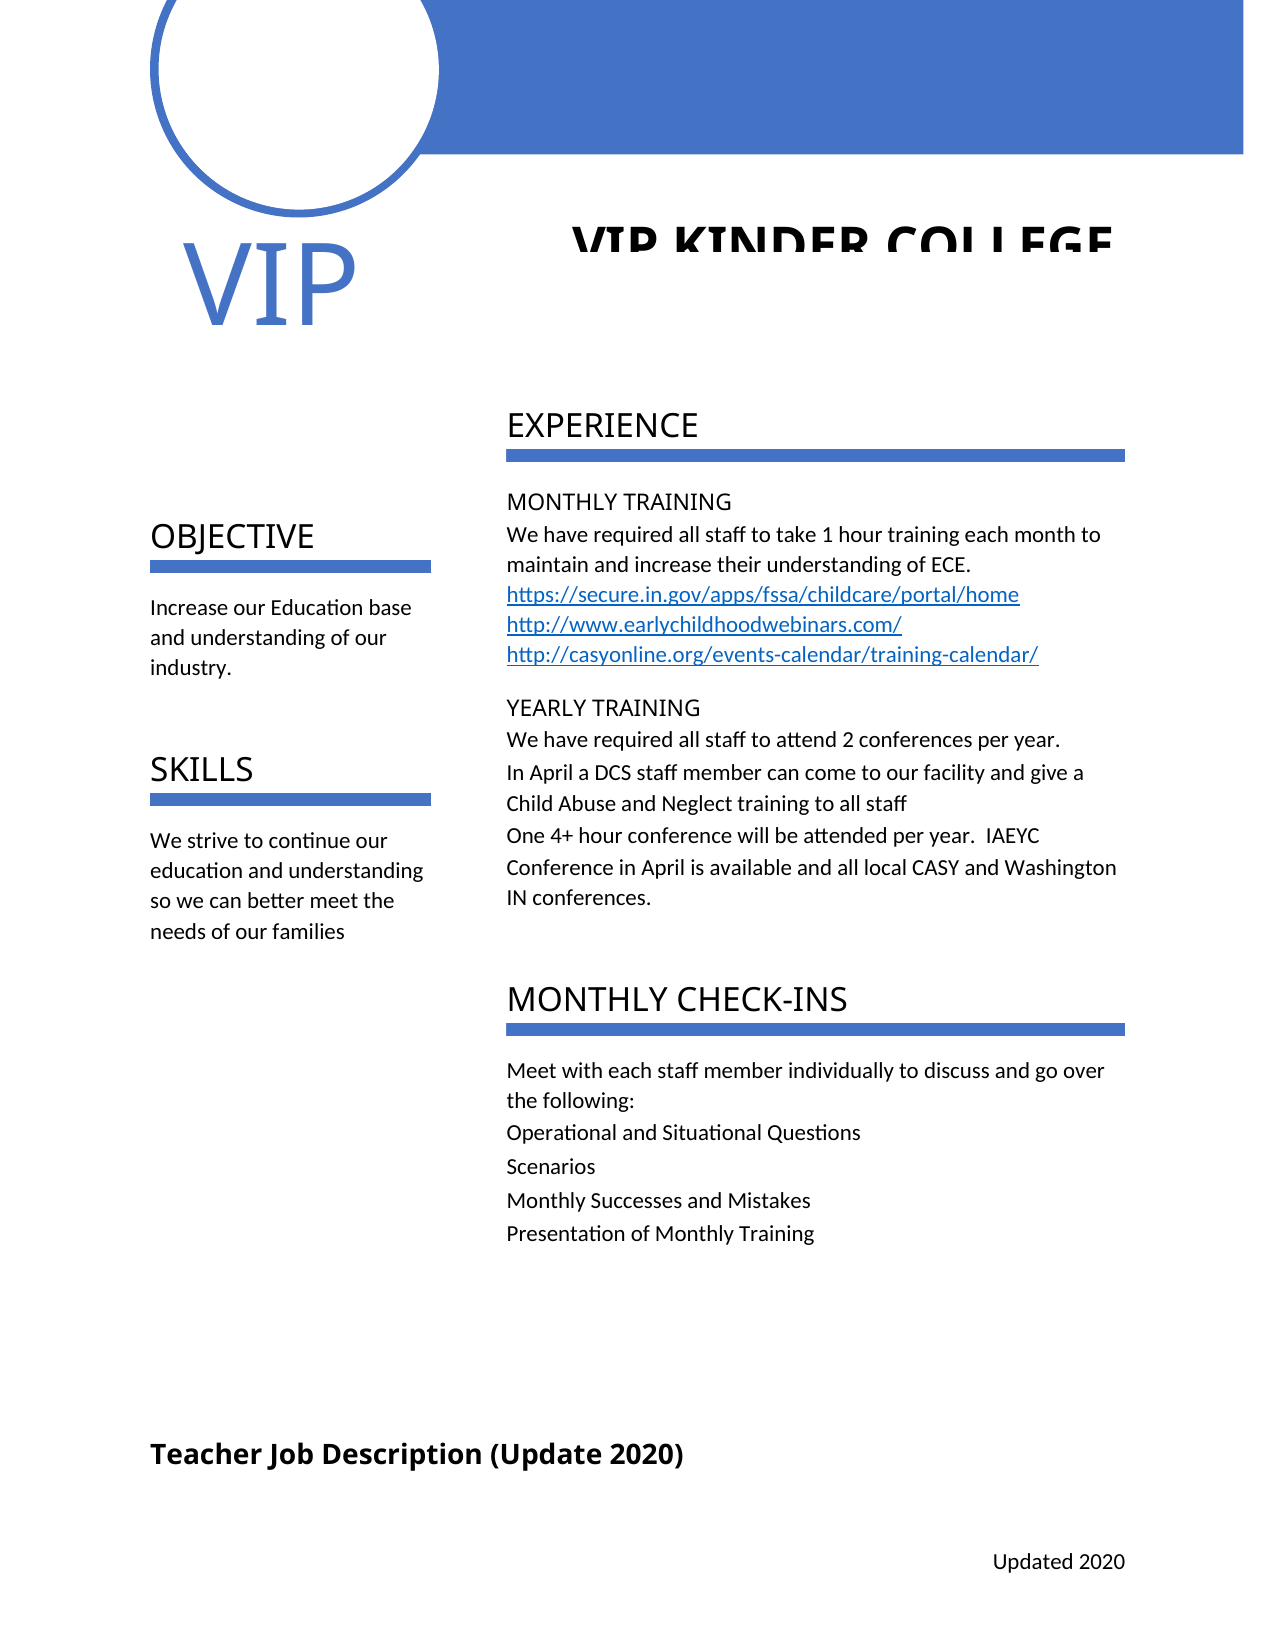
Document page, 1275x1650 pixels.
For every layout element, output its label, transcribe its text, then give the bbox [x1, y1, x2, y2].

text Teacher Job Description (Update 2020) [150, 1434, 1125, 1473]
table_header Monthly Training We have required all staff to take 1 hour training each month to maintain and increase their understanding of ECE. https://secure.in.gov/apps/fssa/childcare/portal/home http://www.earlychildhoodwebinars.com/ http://casyonline.org/events-calendar/training-calendar/ Yearly Training We have required all staff to attend 2 conferences per year. In April a DCS staff member can come to our facility and give a Child Abuse and Neglect training to all staff One 4+ hour conference will be attended per year. IAEYC Conference in April is available and all local CASY and Washington IN conferences. Monthly Check-ins Meet with each staff member individually to discuss and go over the following: Operational and Situational Questions Scenarios Monthly Successes and Mistakes Presentation of Monthly Training [506, 462, 1125, 1023]
table_header Increase our Education base and understanding of our industry. We strive to continue our education and understanding so we can better meet the needs of our families [150, 150, 506, 1305]
table_header Monthly Training We have required all staff to take 1 hour training each month to maintain and increase their understanding of ECE. https://secure.in.gov/apps/fssa/childcare/portal/home http://www.earlychildhoodwebinars.com/ http://casyonline.org/events-calendar/training-calendar/ Yearly Training We have required all staff to attend 2 conferences per year. In April a DCS staff member can come to our facility and give a Child Abuse and Neglect training to all staff One 4+ hour conference will be attended per year. IAEYC Conference in April is available and all local CASY and Washington IN conferences. Monthly Check-ins Meet with each staff member individually to discuss and go over the following: Operational and Situational Questions Scenarios Monthly Successes and Mistakes Presentation of Monthly Training [506, 1036, 1125, 1305]
table_header Monthly Training We have required all staff to take 1 hour training each month to maintain and increase their understanding of ECE. https://secure.in.gov/apps/fssa/childcare/portal/home http://www.earlychildhoodwebinars.com/ http://casyonline.org/events-calendar/training-calendar/ Yearly Training We have required all staff to attend 2 conferences per year. In April a DCS staff member can come to our facility and give a Child Abuse and Neglect training to all staff One 4+ hour conference will be attended per year. IAEYC Conference in April is available and all local CASY and Washington IN conferences. Monthly Check-ins Meet with each staff member individually to discuss and go over the following: Operational and Situational Questions Scenarios Monthly Successes and Mistakes Presentation of Monthly Training [506, 150, 1125, 449]
